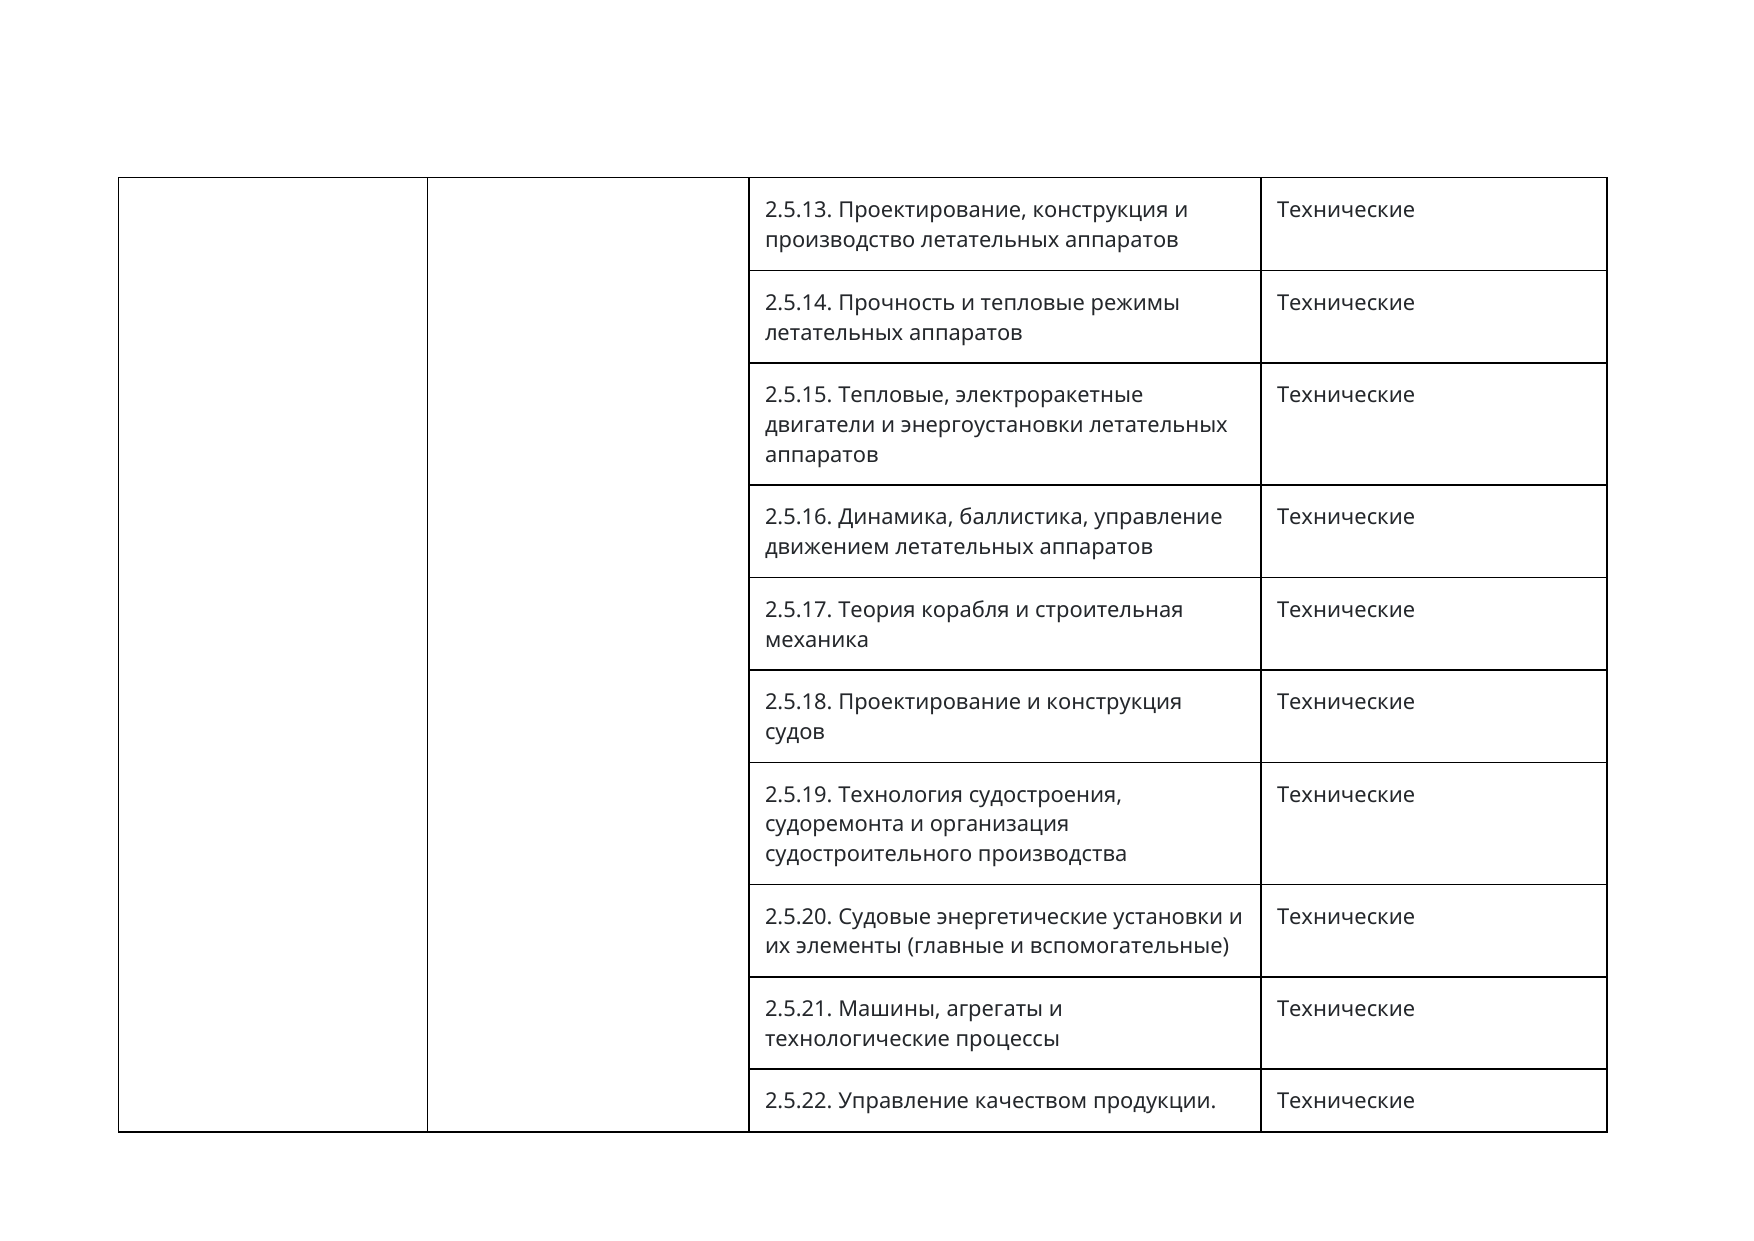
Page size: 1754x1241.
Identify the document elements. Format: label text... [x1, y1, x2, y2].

table_cell 2.5.20. Судовые энергетические установки и их элементы (главные и вспомогательные) [750, 885, 1260, 976]
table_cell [750, 1070, 1260, 1131]
table_cell Технические [1262, 178, 1606, 269]
table_cell Технические [1262, 1070, 1606, 1131]
table_cell Технические [1262, 364, 1606, 484]
table_cell 2.5.17. Теория корабля и строительная механика [750, 578, 1260, 669]
table_cell 2.5.18. Проектирование и конструкция судов [750, 671, 1260, 761]
table_cell 2.5.13. Проектирование, конструкция и производство летательных аппаратов [750, 178, 1260, 269]
table_cell Технические [1262, 978, 1606, 1068]
table_cell 2.5.19. Технология судостроения, судоремонта и организация судостроительного производства [750, 763, 1260, 883]
table_cell Технические [1262, 671, 1606, 761]
table_cell 2.5.14. Прочность и тепловые режимы летательных аппаратов [750, 271, 1260, 362]
table_cell Технические [1262, 885, 1606, 976]
table_cell 2.5.15. Тепловые, электроракетные двигатели и энергоустановки летательных аппаратов [750, 364, 1260, 484]
table_cell Технические [1262, 578, 1606, 669]
table_cell Технические [1262, 486, 1606, 577]
table_cell 2.5.21. Машины, агрегаты и технологические процессы [750, 978, 1260, 1068]
table_cell Технические [1262, 763, 1606, 883]
table_cell Технические [1262, 271, 1606, 362]
table_cell 2.5.16. Динамика, баллистика, управление движением летательных аппаратов [750, 486, 1260, 577]
